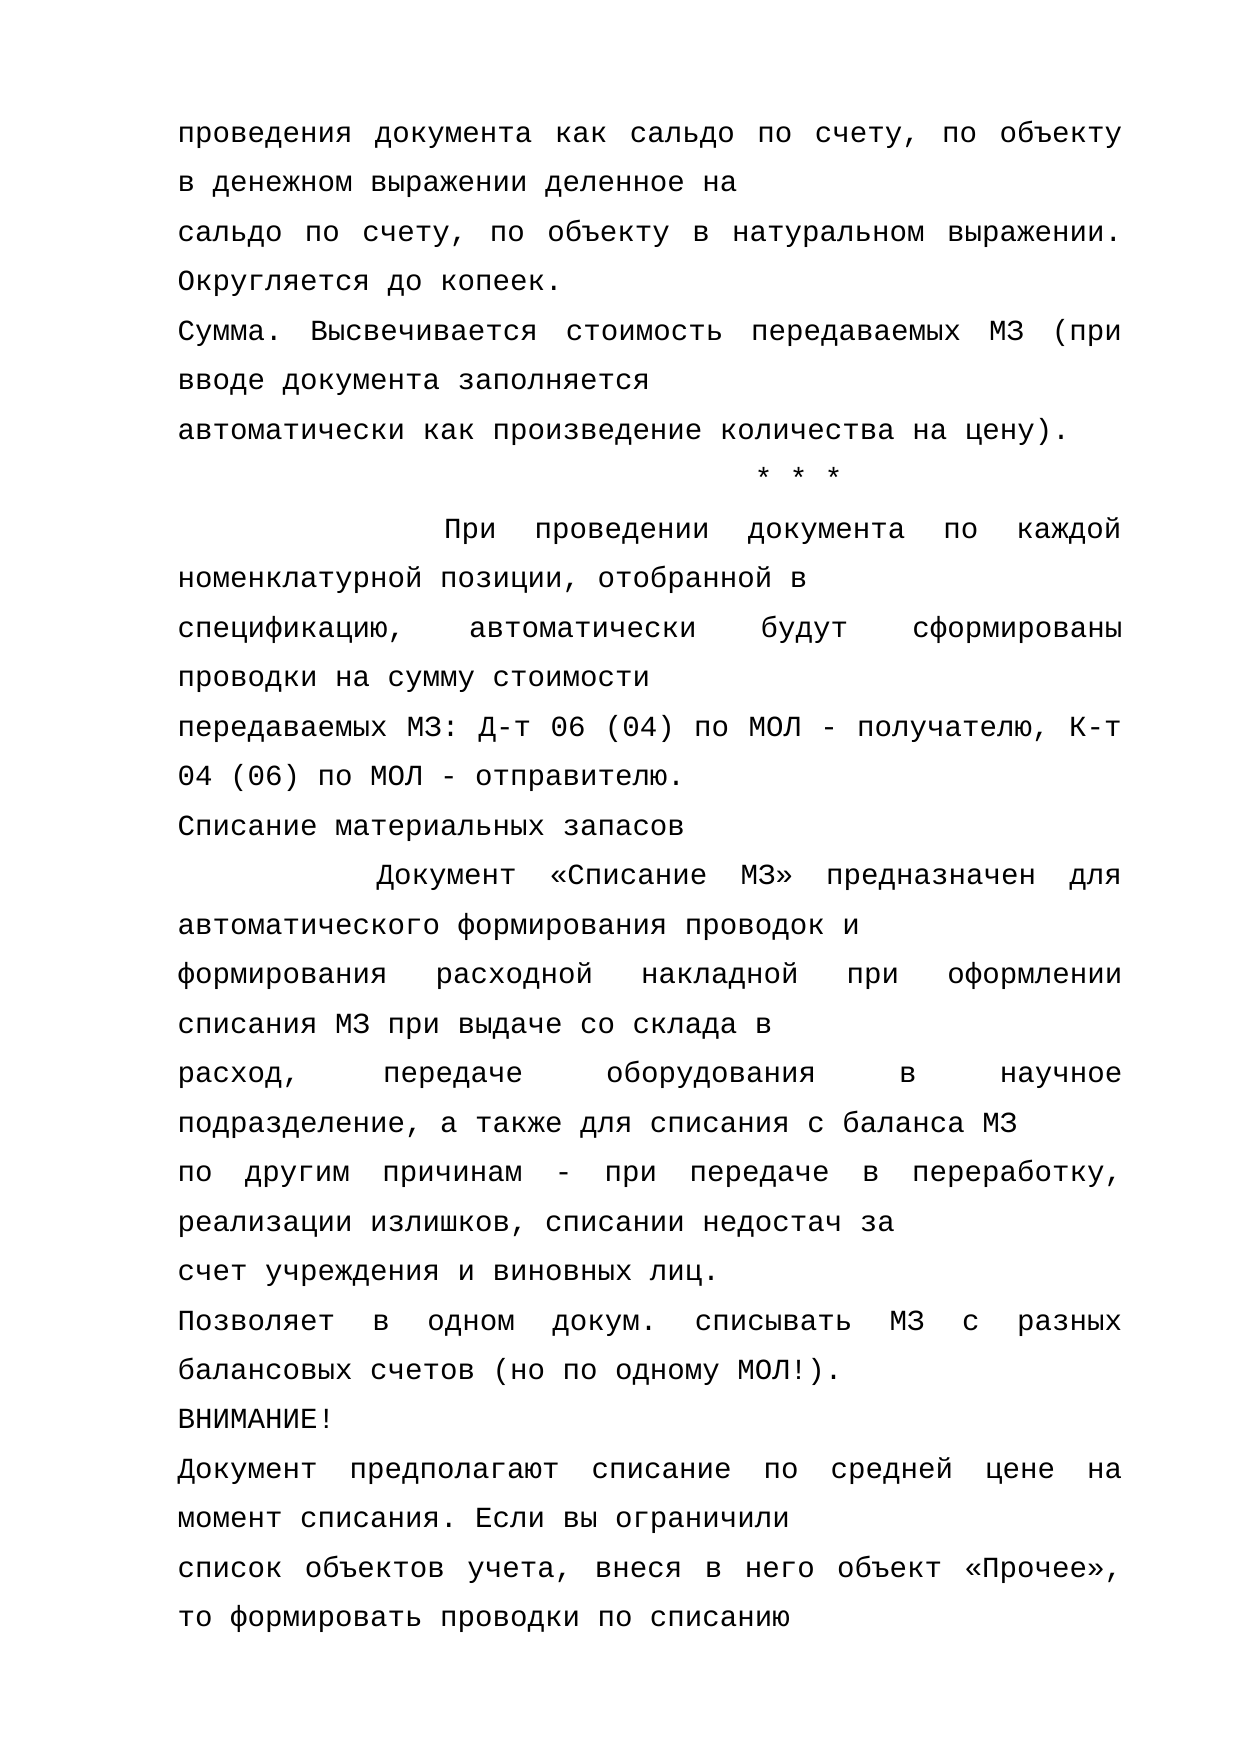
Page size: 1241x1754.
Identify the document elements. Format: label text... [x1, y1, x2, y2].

text по другим причинам - при передаче в переработку, реализации излишков, списании недостач за [177, 1157, 1122, 1240]
text список объектов учета, внеся в него объект «Прочее», то формировать проводки по списанию [177, 1553, 1122, 1636]
text сальдо по счету, по объекту в натуральном выражении. Округляется до копеек. [177, 217, 1122, 299]
text Позволяет в одном докум. списывать МЗ с разных балансовых счетов (но по одному МОЛ!). [177, 1306, 1122, 1388]
text Сумма. Высвечивается стоимость передаваемых МЗ (при вводе документа заполняется [177, 316, 1122, 398]
text спецификацию, автоматически будут сформированы проводки на сумму стоимости [177, 613, 1122, 695]
text формирования расходной накладной при оформлении списания МЗ при выдаче со склада в [177, 959, 1122, 1042]
text ВНИМАНИЕ! [177, 1404, 1122, 1438]
text Списание материальных запасов [177, 811, 1122, 844]
text расход, передаче оборудования в научное подразделение, а также для списания с баланса МЗ [177, 1058, 1122, 1141]
text автоматически как произведение количества на цену). [177, 415, 1122, 448]
text передаваемых МЗ: Д-т 06 (04) по МОЛ - получателю, К-т 04 (06) по МОЛ - отправителю. [177, 712, 1122, 794]
text * * * [177, 464, 1122, 497]
text Документ предполагают списание по средней цене на момент списания. Если вы ограничили [177, 1454, 1122, 1537]
text При проведении документа по каждой номенклатурной позиции, отобранной в [177, 514, 1122, 596]
text счет учреждения и виновных лиц. [177, 1256, 1122, 1289]
text проведения документа как сальдо по счету, по объекту в денежном выражении деленное на [177, 118, 1122, 201]
text Документ «Списание МЗ» предназначен для автоматического формирования проводок и [177, 860, 1122, 943]
